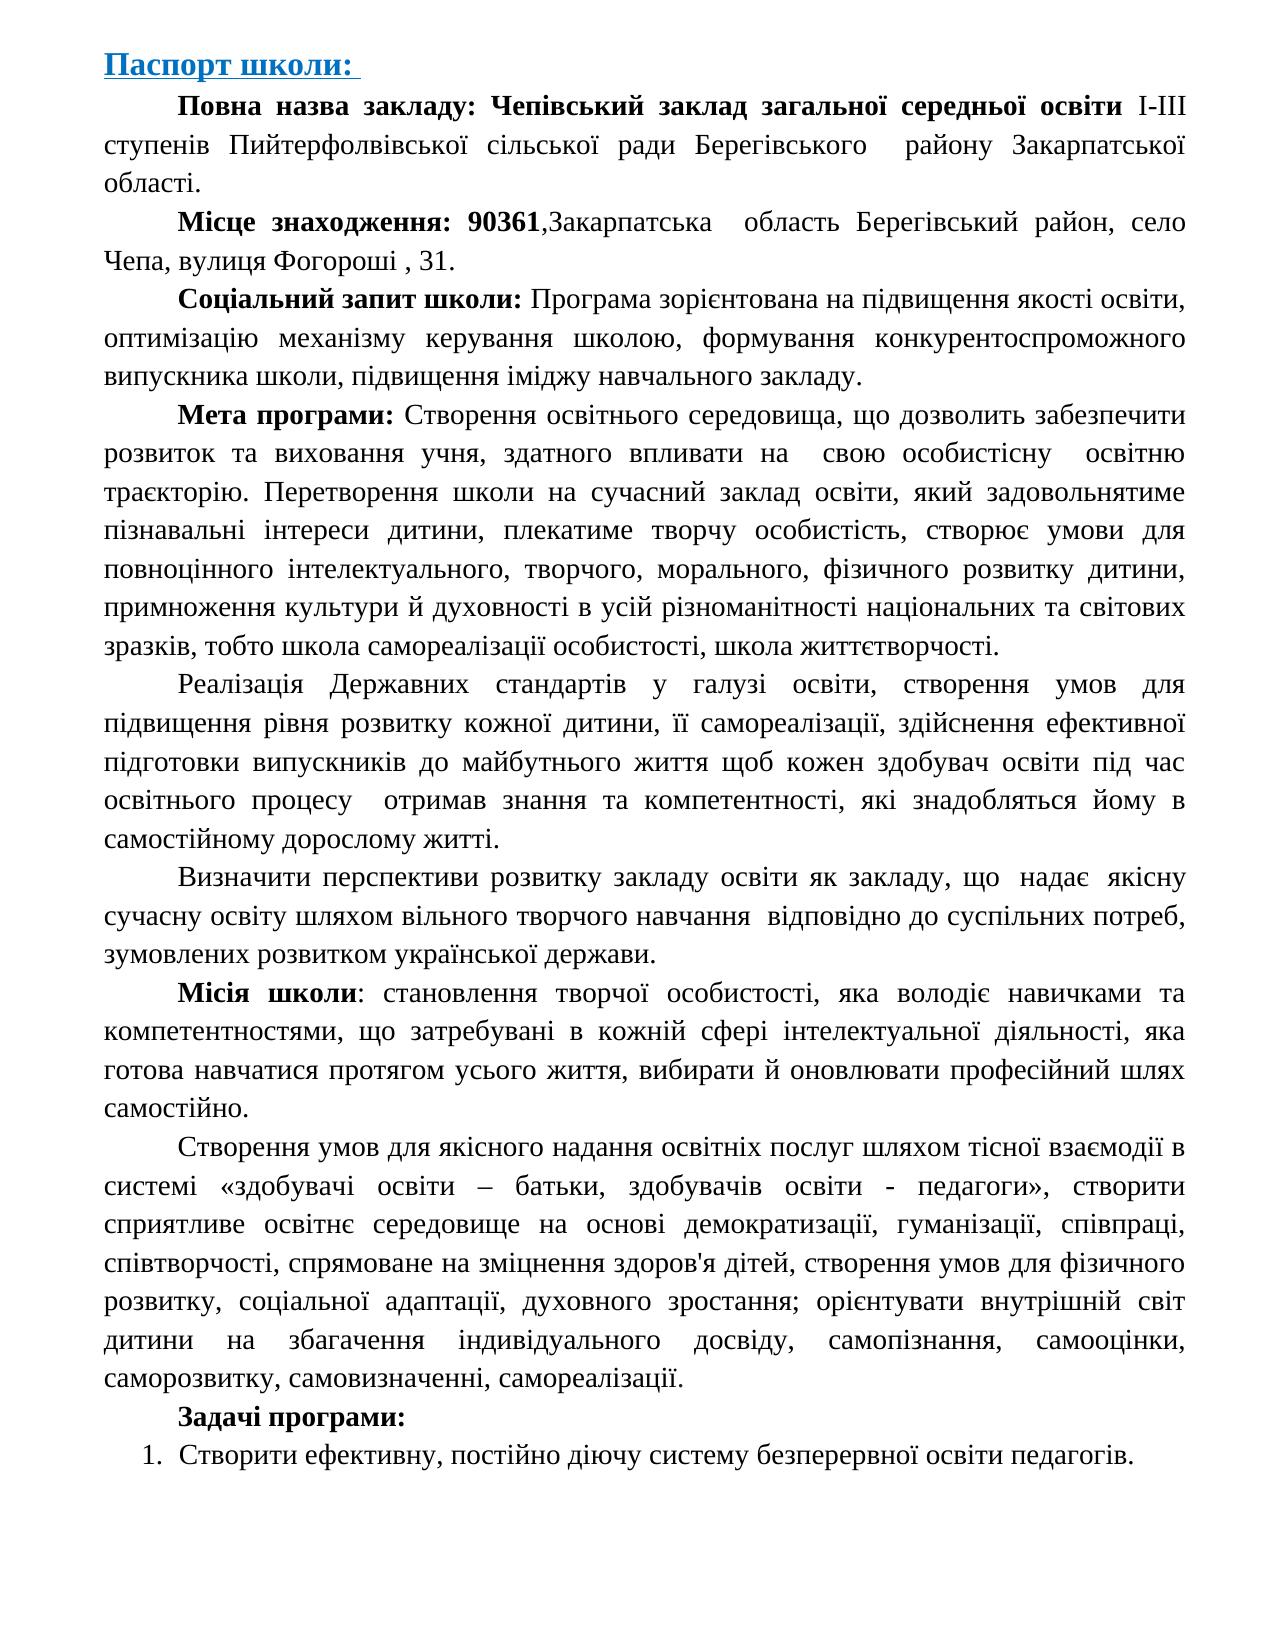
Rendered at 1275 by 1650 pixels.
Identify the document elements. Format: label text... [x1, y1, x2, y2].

subtitle Паспорт школи: [103, 44, 1186, 83]
text Визначити перспективи розвитку закладу освіти як закладу, що надає якісну сучасну освіту шляхом вільного творчого навчання відповідно до суспільних потреб, зумовлених розвитком української держави. [103, 859, 1186, 970]
text Реалізація Державних стандартів у галузі освіти, створення умов для підвищення рівня розвитку кожної дитини, її самореалізації, здійснення ефективної підготовки випускників до майбутнього життя щоб кожен здобувач освіти під час освітнього процесу отримав знання та компетентності, які знадобляться йому в самостійному дорослому житті. [103, 667, 1186, 854]
text Соціальний запит школи: Програма зорієнтована на підвищення якості освіти, оптимізацію механізму керування школою, формування конкурентоспроможного випускника школи, підвищення іміджу навчального закладу. [103, 281, 1186, 392]
list Створити ефективну, постійно діючу систему безперервної освіти педагогів. [141, 1437, 1186, 1471]
text Мета програми: Створення освітнього середовища, що дозволить забезпечити розвиток та виховання учня, здатного впливати на свою особистісну освітню траєкторію. Перетворення школи на сучасний заклад освіти, який задовольнятиме пізнавальні інтереси дитини, плекатиме творчу особистість, створює умови для повноцінного інтелектуального, творчого, морального, фізичного розвитку дитини, примноження культури й духовності в усій різноманітності національних та світових зразків, тобто школа самореалізації особистості, школа життєтворчості. [103, 397, 1186, 662]
text Місія школи: становлення творчої особистості, яка володіє навичками та компетентностями, що затребувані в кожній сфері інтелектуальної діяльності, яка готова навчатися протягом усього життя, вибирати й оновлювати професійний шлях самостійно. [103, 975, 1186, 1124]
text Повна назва закладу: Чепівський заклад загальної середньої освіти І-ІІІ ступенів Пийтерфолвівської сільської ради Берегівського району Закарпатської області. [103, 88, 1186, 199]
text Задачі програми: [103, 1399, 1186, 1432]
text Місце знаходження: 90361,Закарпатська область Берегівський район, село Чепа, вулиця Фогороші , 31. [103, 204, 1186, 276]
text Створення умов для якісного надання освітніх послуг шляхом тісної взаємодії в системі «здобувачі освіти – батьки, здобувачів освіти - педагоги», створити сприятливе освітнє середовище на основі демократизації, гуманізації, співпраці, співтворчості, спрямоване на зміцнення здоров'я дітей, створення умов для фізичного розвитку, соціальної адаптації, духовного зростання; орієнтувати внутрішній світ дитини на збагачення індивідуального досвіду, самопізнання, самооцінки, саморозвитку, самовизначенні, самореалізації. [103, 1129, 1186, 1394]
